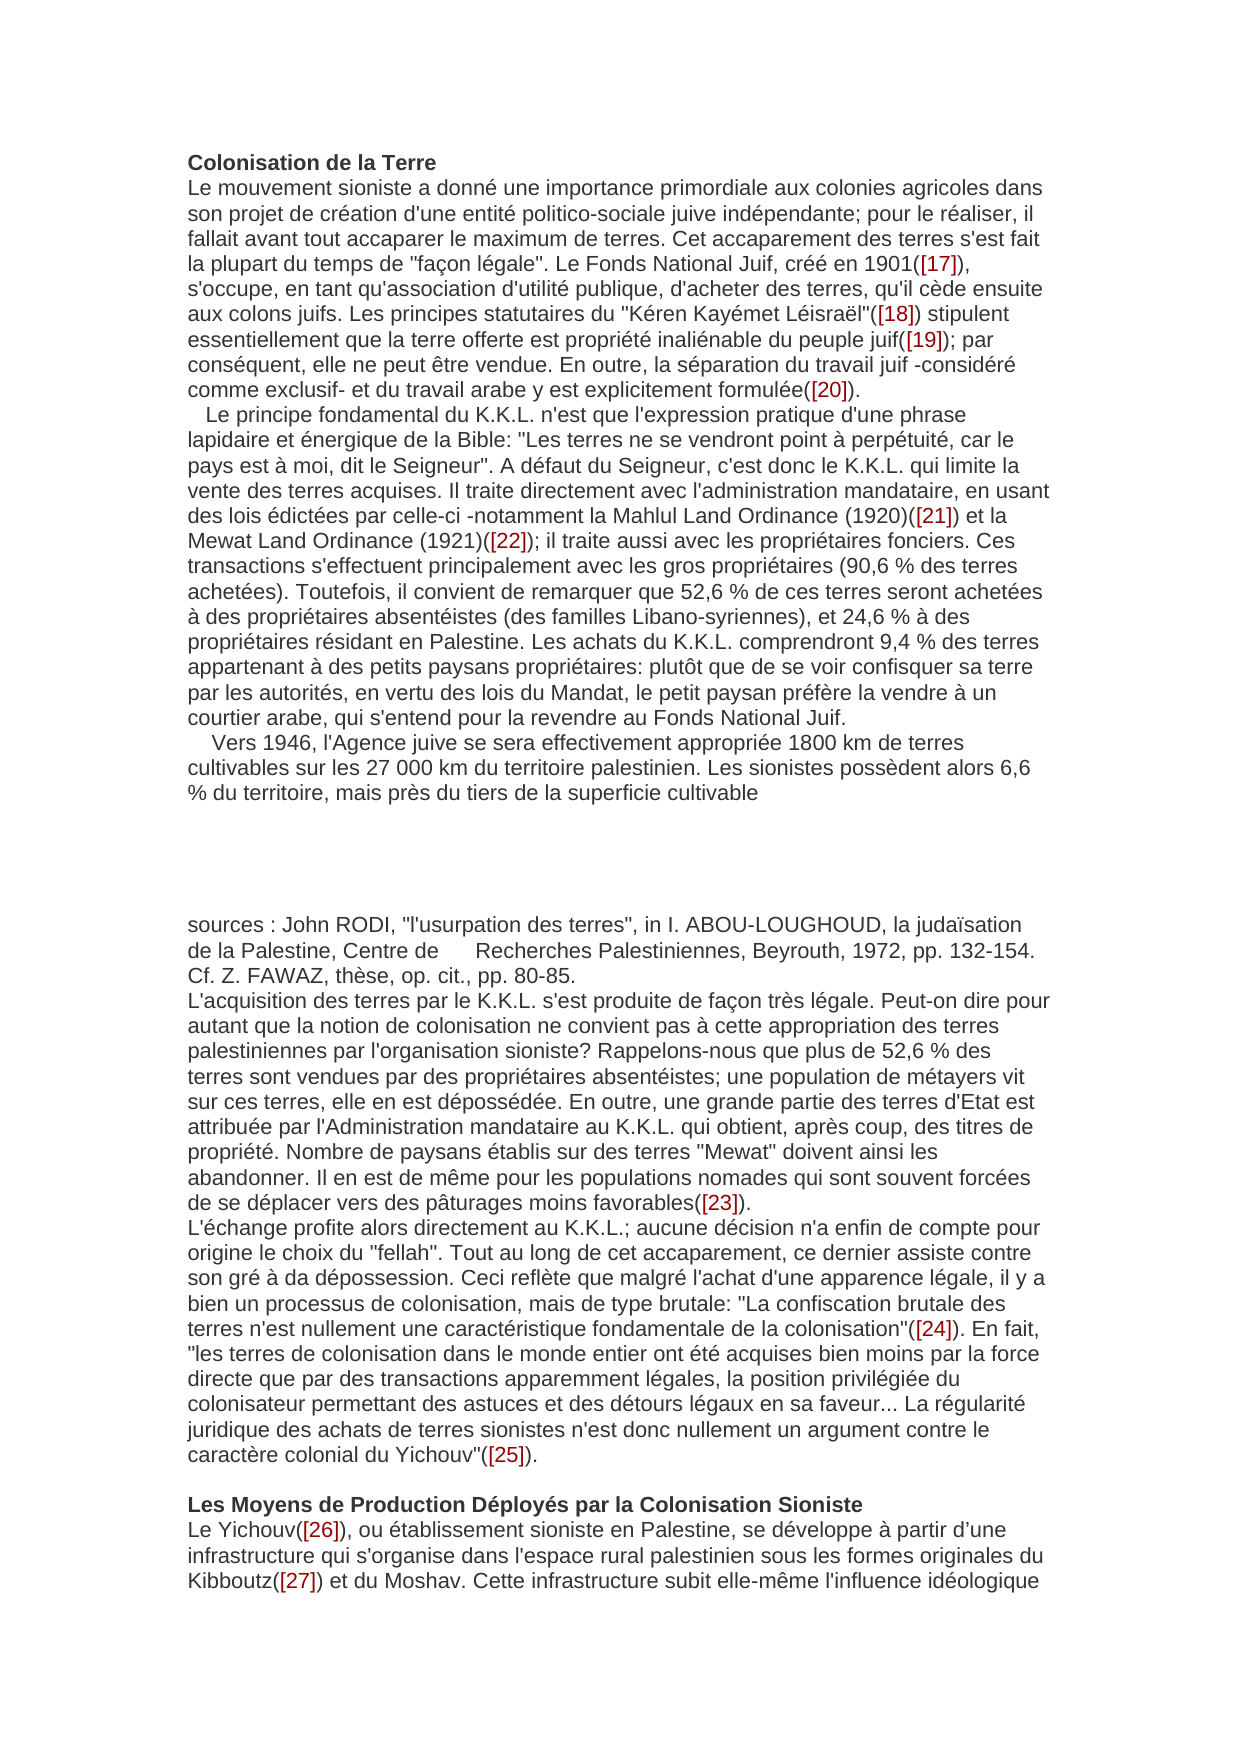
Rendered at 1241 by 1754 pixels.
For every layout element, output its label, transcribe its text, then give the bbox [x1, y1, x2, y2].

text L'échange profite alors directement au K.K.L.; aucune décision n'a enfin de compte pour origine le choix du "fellah". Tout au long de cet accaparement, ce dernier assiste contre son gré à da dépossession. Ceci reflète que malgré l'achat d'une apparence légale, il y a bien un processus de colonisation, mais de type brutale: "La confiscation brutale des terres n'est nullement une caractéristique fondamentale de la colonisation"([24]). En fait, "les terres de colonisation dans le monde entier ont été acquises bien moins par la force directe que par des transactions apparemment légales, la position privilégiée du colonisateur permettant des astuces et des détours légaux en sa faveur... La régularité juridique des achats de terres sionistes n'est donc nullement un argument contre le caractère colonial du Yichouv"([25]). [187, 1215, 1053, 1467]
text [187, 1517, 1053, 1593]
text L'acquisition des terres par le K.K.L. s'est produite de façon très légale. Peut-on dire pour autant que la notion de colonisation ne convient pas à cette appropriation des terres palestiniennes par l'organisation sioniste? Rappelons-nous que plus de 52,6 % des terres sont vendues par des propriétaires absentéistes; une population de métayers vit sur ces terres, elle en est dépossédée. En outre, une grande partie des terres d'Etat est attribuée par l'Administration mandataire au K.K.L. qui obtient, après coup, des titres de propriété. Nombre de paysans établis sur des terres "Mewat" doivent ainsi les abandonner. Il en est de même pour les populations nomades qui sont souvent forcées de se déplacer vers des pâturages moins favorables([23]). [187, 988, 1053, 1215]
text Vers 1946, l'Agence juive se sera effectivement appropriée 1800 km de terres cultivables sur les 27 000 km du territoire palestinien. Les sionistes possèdent alors 6,6 % du territoire, mais près du tiers de la superficie cultivable [187, 730, 1053, 805]
text Les Moyens de Production Déployés par la Colonisation Sioniste [187, 1492, 1053, 1517]
text Le principe fondamental du K.K.L. n'est que l'expression pratique d'une phrase lapidaire et énergique de la Bible: "Les terres ne se vendront point à perpétuité, car le pays est à moi, dit le Seigneur". A défaut du Seigneur, c'est donc le K.K.L. qui limite la vente des terres acquises. Il traite directement avec l'administration mandataire, en usant des lois édictées par celle-ci -notamment la Mahlul Land Ordinance (1920)([21]) et la Mewat Land Ordinance (1921)([22]); il traite aussi avec les propriétaires fonciers. Ces transactions s'effectuent principalement avec les gros propriétaires (90,6 % des terres achetées). Toutefois, il convient de remarquer que 52,6 % de ces terres seront achetées à des propriétaires absentéistes (des familles Libano-syriennes), et 24,6 % à des propriétaires résidant en Palestine. Les achats du K.K.L. comprendront 9,4 % des terres appartenant à des petits paysans propriétaires: plutôt que de se voir confisquer sa terre par les autorités, en vertu des lois du Mandat, le petit paysan préfère la vendre à un courtier arabe, qui s'entend pour la revendre au Fonds National Juif. [187, 402, 1053, 730]
text Colonisation de la Terre Le mouvement sioniste a donné une importance primordiale aux colonies agricoles dans son projet de création d'une entité politico-sociale juive indépendante; pour le réaliser, il fallait avant tout accaparer le maximum de terres. Cet accaparement des terres s'est fait la plupart du temps de "façon légale". Le Fonds National Juif, créé en 1901([17]), s'occupe, en tant qu'association d'utilité publique, d'acheter des terres, qu'il cède ensuite aux colons juifs. Les principes statutaires du "Kéren Kayémet Léisraël"([18]) stipulent essentiellement que la terre offerte est propriété inaliénable du peuple juif([19]); par conséquent, elle ne peut être vendue. En outre, la séparation du travail juif -considéré comme exclusif- et du travail arabe y est explicitement formulée([20]). [187, 150, 1053, 402]
text sources : John RODI, "l'usurpation des terres", in I. ABOU-LOUGHOUD, la judaïsation de la Palestine, Centre de Recherches Palestiniennes, Beyrouth, 1972, pp. 132-154. Cf. Z. FAWAZ, thèse, op. cit., pp. 80-85. [187, 912, 1053, 988]
